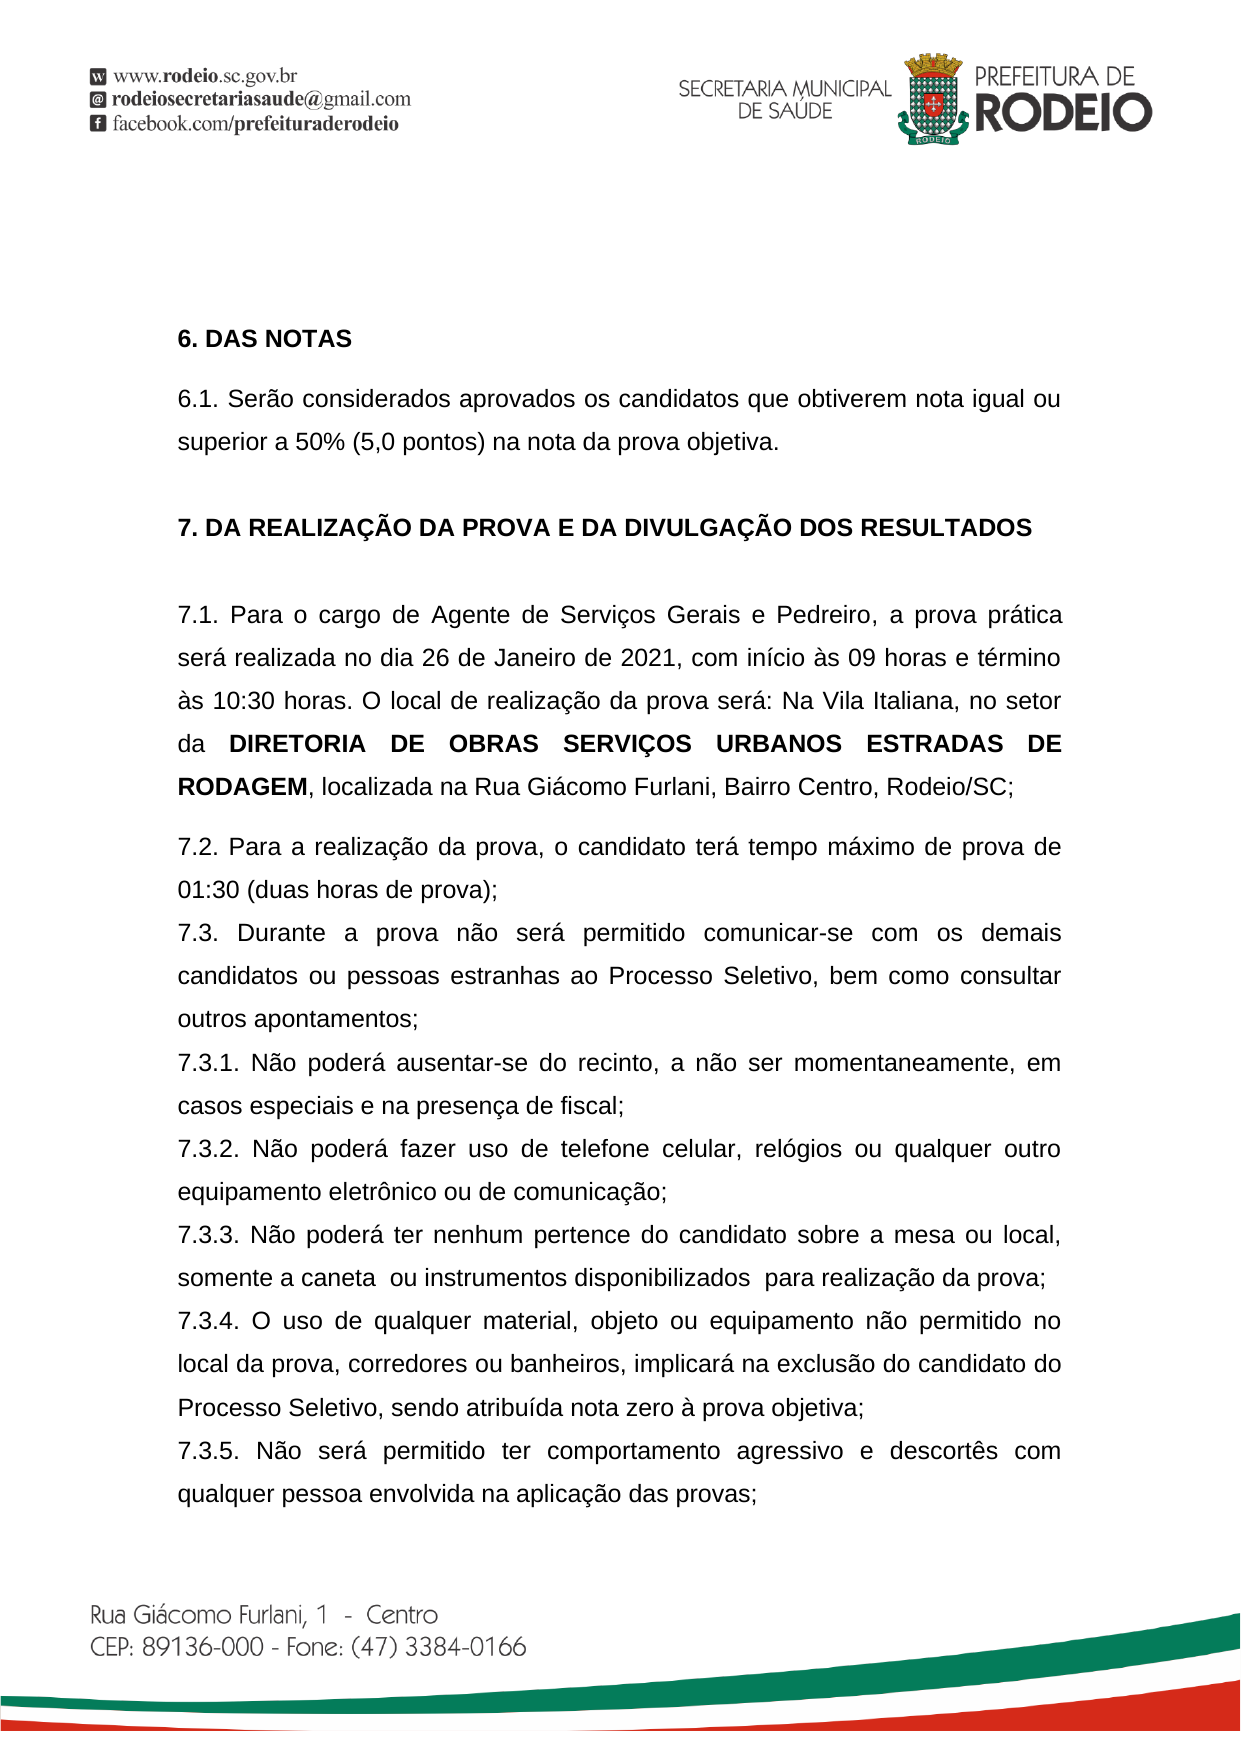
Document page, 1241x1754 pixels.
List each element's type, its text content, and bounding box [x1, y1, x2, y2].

text 7.2. Para a realização da prova, o candidato terá tempo máximo de prova de 01:30 (duas horas de prova); [177, 832, 1063, 904]
text 6. DAS NOTAS [177, 324, 1063, 353]
text 7.3.3. Não poderá ter nenhum pertence do candidato sobre a mesa ou local, somente a caneta ou instrumentos disponibilizados para realização da prova; [177, 1220, 1063, 1292]
text 7. DA REALIZAÇÃO DA PROVA E DA DIVULGAÇÃO DOS RESULTADOS [177, 513, 1063, 542]
text 7.3.5. Não será permitido ter comportamento agressivo e descortês com qualquer pessoa envolvida na aplicação das provas; [177, 1436, 1063, 1507]
text 7.3.2. Não poderá fazer uso de telefone celular, relógios ou qualquer outro equipamento eletrônico ou de comunicação; [177, 1134, 1063, 1206]
text 7.3. Durante a prova não será permitido comunicar-se com os demais candidatos ou pessoas estranhas ao Processo Seletivo, bem como consultar outros apontamentos; [177, 918, 1063, 1033]
text 7.3.1. Não poderá ausentar-se do recinto, a não ser momentaneamente, em casos especiais e na presença de fiscal; [177, 1047, 1063, 1119]
text 6.1. Serão considerados aprovados os candidatos que obtiverem nota igual ou superior a 50% (5,0 pontos) na nota da prova objetiva. [177, 384, 1063, 456]
picture [0, 43, 1241, 181]
text 7.3.4. O uso de qualquer material, objeto ou equipamento não permitido no local da prova, corredores ou banheiros, implicará na exclusão do candidato do Processo Seletivo, sendo atribuída nota zero à prova objetiva; [177, 1306, 1063, 1421]
text 7.1. Para o cargo de Agente de Serviços Gerais e Pedreiro, a prova prática será realizada no dia 26 de Janeiro de 2021, com início às 09 horas e término às 10:30 horas. O local de realização da prova será: Na Vila Italiana, no setor da DIRETORIA DE OBRAS SERVIÇOS URBANOS ESTRADAS DE RODAGEM, localizada na Rua Giácomo Furlani, Bairro Centro, Rodeio/SC; [177, 599, 1063, 801]
picture [0, 1603, 1241, 1731]
